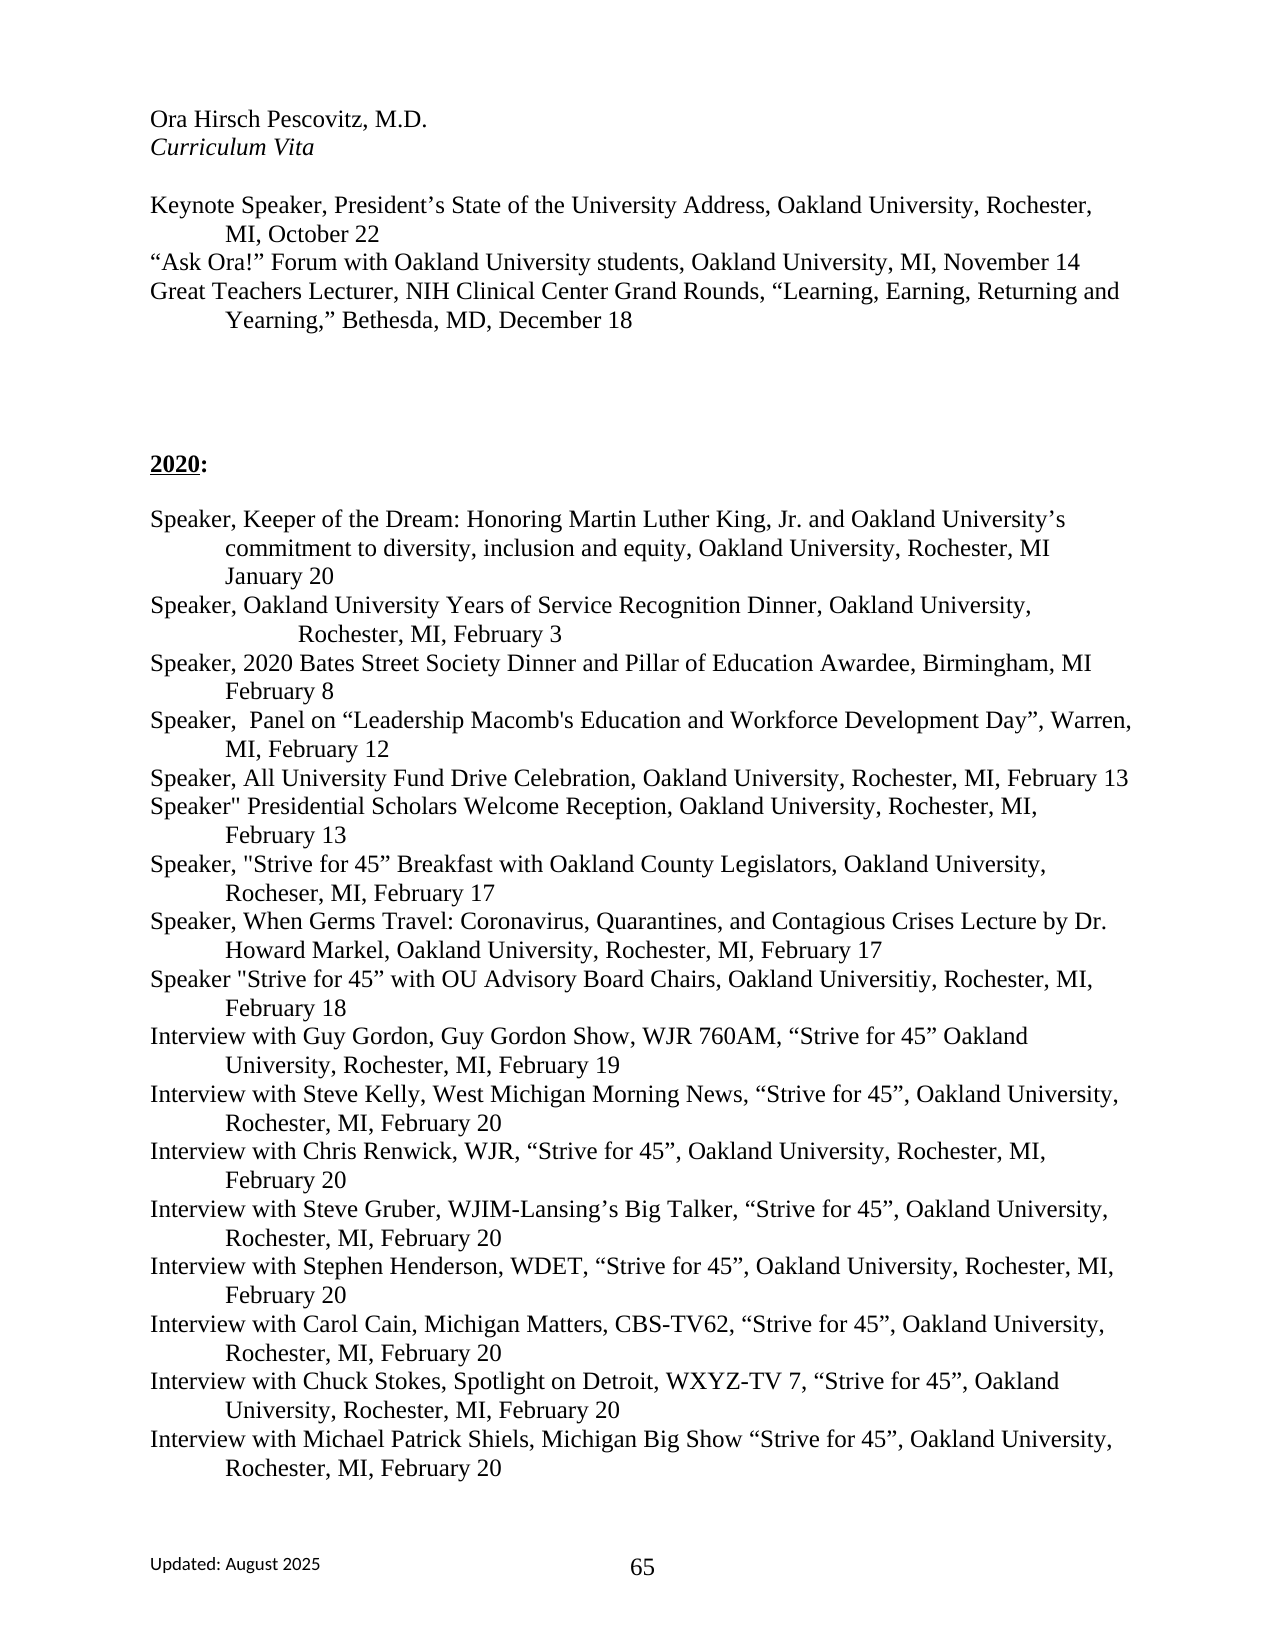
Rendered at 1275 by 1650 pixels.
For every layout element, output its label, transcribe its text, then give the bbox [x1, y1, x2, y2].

text 2020: [150, 449, 1134, 477]
text Interview with Steve Kelly, West Michigan Morning News, “Strive for 45”, Oakland University, Rochester, MI, February 20 [150, 1079, 1134, 1136]
text Interview with Steve Gruber, WJIM-Lansing’s Big Talker, “Strive for 45”, Oakland University, Rochester, MI, February 20 [150, 1194, 1134, 1251]
text January 20 [150, 561, 1134, 590]
text Speaker, 2020 Bates Street Society Dinner and Pillar of Education Awardee, Birmingham, MI February 8 [150, 648, 1134, 705]
text Great Teachers Lecturer, NIH Clinical Center Grand Rounds, “Learning, Earning, Returning and Yearning,” Bethesda, MD, December 18 [150, 276, 1134, 334]
text Interview with Stephen Henderson, WDET, “Strive for 45”, Oakland University, Rochester, MI, February 20 [150, 1251, 1134, 1309]
text Speaker, All University Fund Drive Celebration, Oakland University, Rochester, MI, February 13 [150, 763, 1134, 791]
text Speaker, Panel on “Leadership Macomb's Education and Workforce Development Day”, Warren, MI, February 12 [150, 705, 1134, 763]
text Speaker "Strive for 45” with OU Advisory Board Chairs, Oakland Universitiy, Rochester, MI, February 18 [150, 964, 1134, 1021]
text Interview with Guy Gordon, Guy Gordon Show, WJR 760AM, “Strive for 45” Oakland University, Rochester, MI, February 19 [150, 1021, 1134, 1079]
text Keynote Speaker, President’s State of the University Address, Oakland University, Rochester, MI, October 22 [150, 190, 1134, 247]
text Rochester, MI, February 3 [150, 619, 1134, 648]
text Speaker, When Germs Travel: Coronavirus, Quarantines, and Contagious Crises Lecture by Dr. Howard Markel, Oakland University, Rochester, MI, February 17 [150, 906, 1134, 964]
text Speaker, "Strive for 45” Breakfast with Oakland County Legislators, Oakland University, Rocheser, MI, February 17 [150, 849, 1134, 906]
text February 13 [150, 820, 1134, 849]
text commitment to diversity, inclusion and equity, Oakland University, Rochester, MI [150, 533, 1134, 561]
text Interview with Michael Patrick Shiels, Michigan Big Show “Strive for 45”, Oakland University, Rochester, MI, February 20 [150, 1424, 1134, 1481]
text Speaker, Keeper of the Dream: Honoring Martin Luther King, Jr. and Oakland University’s [150, 504, 1134, 533]
text Interview with Chris Renwick, WJR, “Strive for 45”, Oakland University, Rochester, MI, February 20 [150, 1136, 1134, 1194]
text Speaker, Oakland University Years of Service Recognition Dinner, Oakland University, [150, 590, 1134, 619]
text Speaker" Presidential Scholars Welcome Reception, Oakland University, Rochester, MI, [150, 791, 1134, 820]
text Interview with Carol Cain, Michigan Matters, CBS-TV62, “Strive for 45”, Oakland University, Rochester, MI, February 20 [150, 1309, 1134, 1366]
text Interview with Chuck Stokes, Spotlight on Detroit, WXYZ-TV 7, “Strive for 45”, Oakland University, Rochester, MI, February 20 [150, 1366, 1134, 1424]
text “Ask Ora!” Forum with Oakland University students, Oakland University, MI, November 14 [150, 247, 1134, 276]
